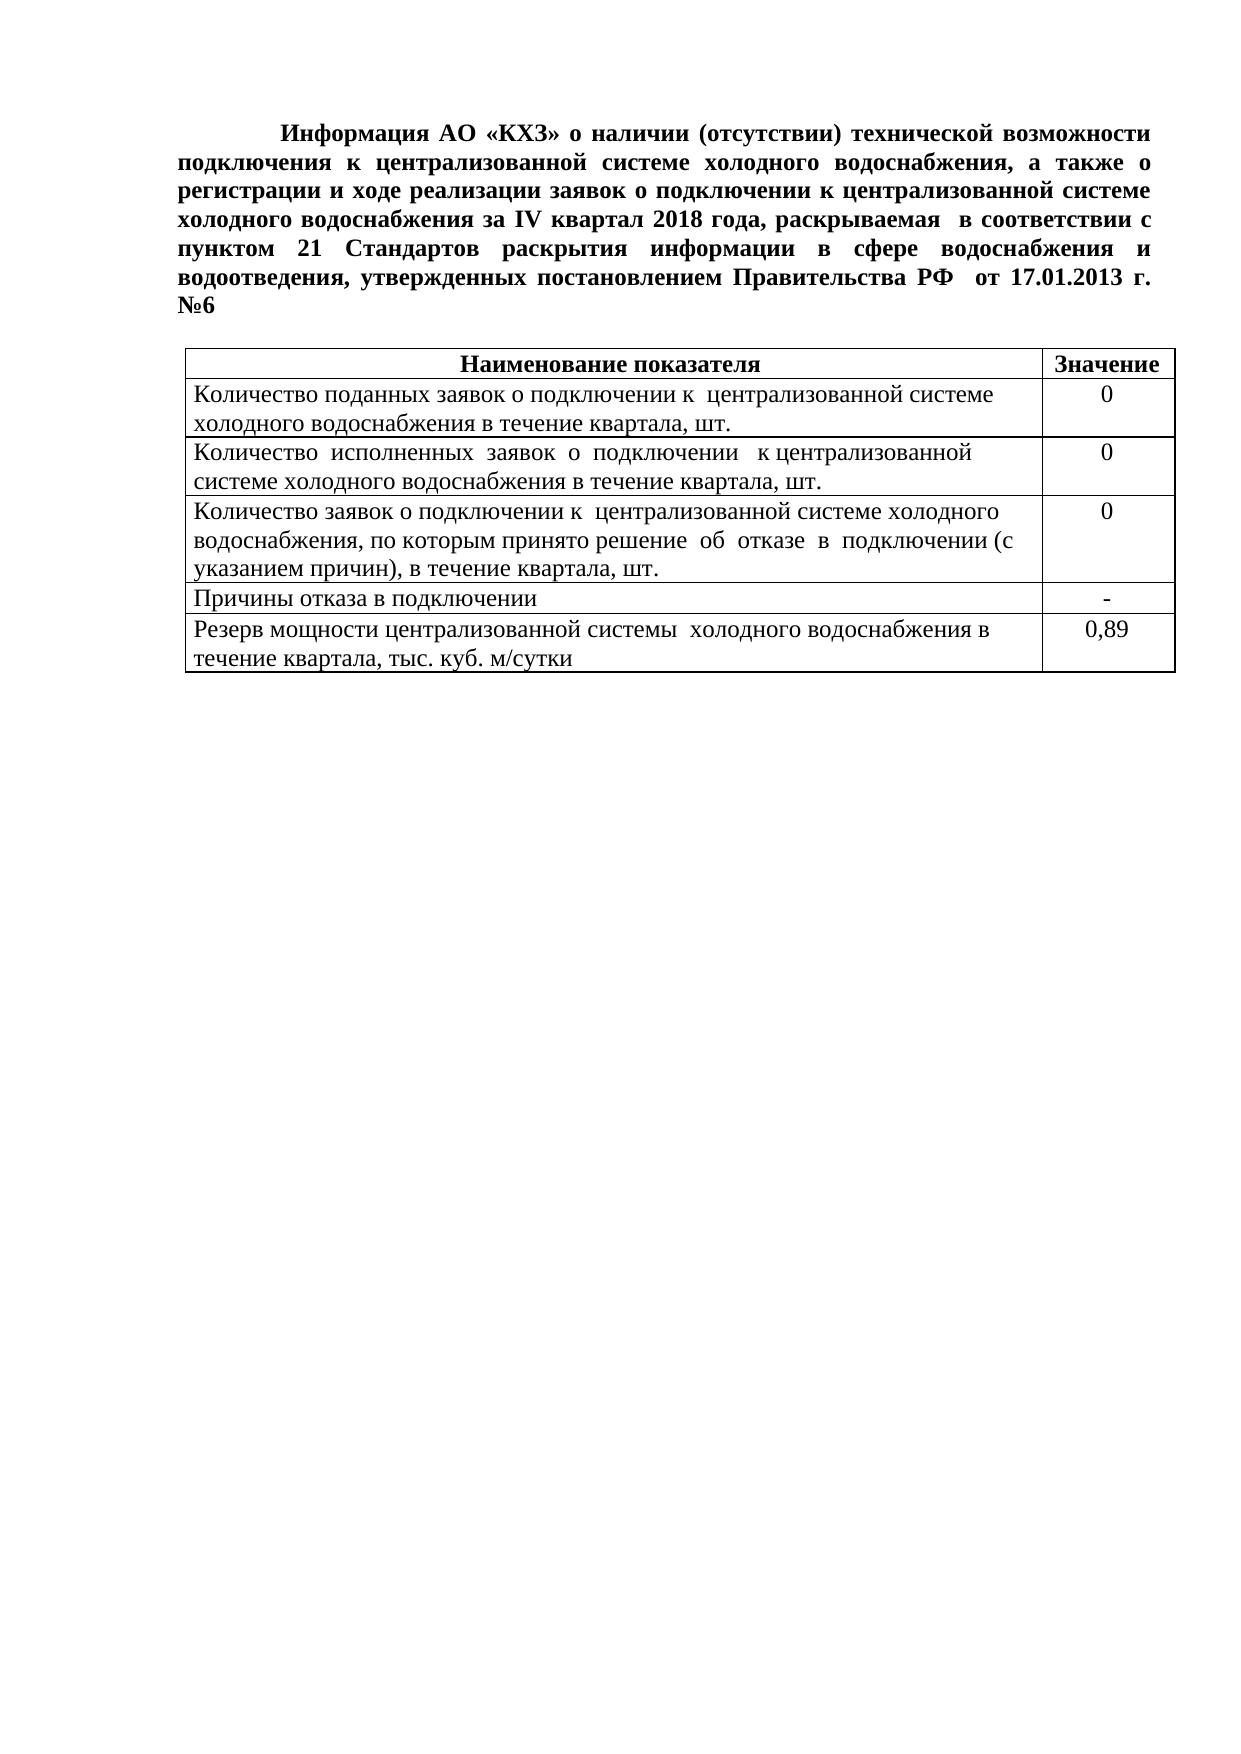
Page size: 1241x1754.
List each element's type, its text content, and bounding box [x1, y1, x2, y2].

table_header Значение [1043, 349, 1174, 378]
table_cell Количество поданных заявок о подключении к централизованной системе холодного водоснабжения в течение квартала, шт. [186, 379, 1042, 436]
table_cell Количество заявок о подключении к централизованной системе холодного водоснабжения, по которым принято решение об отказе в подключении (с указанием причин), в течение квартала, шт. [186, 496, 1042, 582]
table_cell 0 [1043, 496, 1174, 582]
text Информация АО «КХЗ» о наличии (отсутствии) технической возможности подключения к централизованной системе холодного водоснабжения, а также о регистрации и ходе реализации заявок о подключении к централизованной системе холодного водоснабжения за IV квартал 2018 года, раскрываемая в соответствии с пунктом 21 Стандартов раскрытия информации в сфере водоснабжения и водоотведения, утвержденных постановлением Правительства РФ от 17.01.2013 г. №6 [177, 118, 1152, 319]
table_cell 0 [1043, 438, 1174, 495]
table_cell - [1043, 583, 1174, 613]
table_cell Причины отказа в подключении [186, 583, 1042, 613]
table_header Наименование показателя [186, 349, 1042, 378]
table_cell 0,89 [1043, 614, 1174, 671]
table_cell 0 [1043, 379, 1174, 436]
table_cell Количество исполненных заявок о подключении к централизованной системе холодного водоснабжения в течение квартала, шт. [186, 438, 1042, 495]
table_cell Резерв мощности централизованной системы холодного водоснабжения в течение квартала, тыс. куб. м/сутки [186, 614, 1042, 671]
